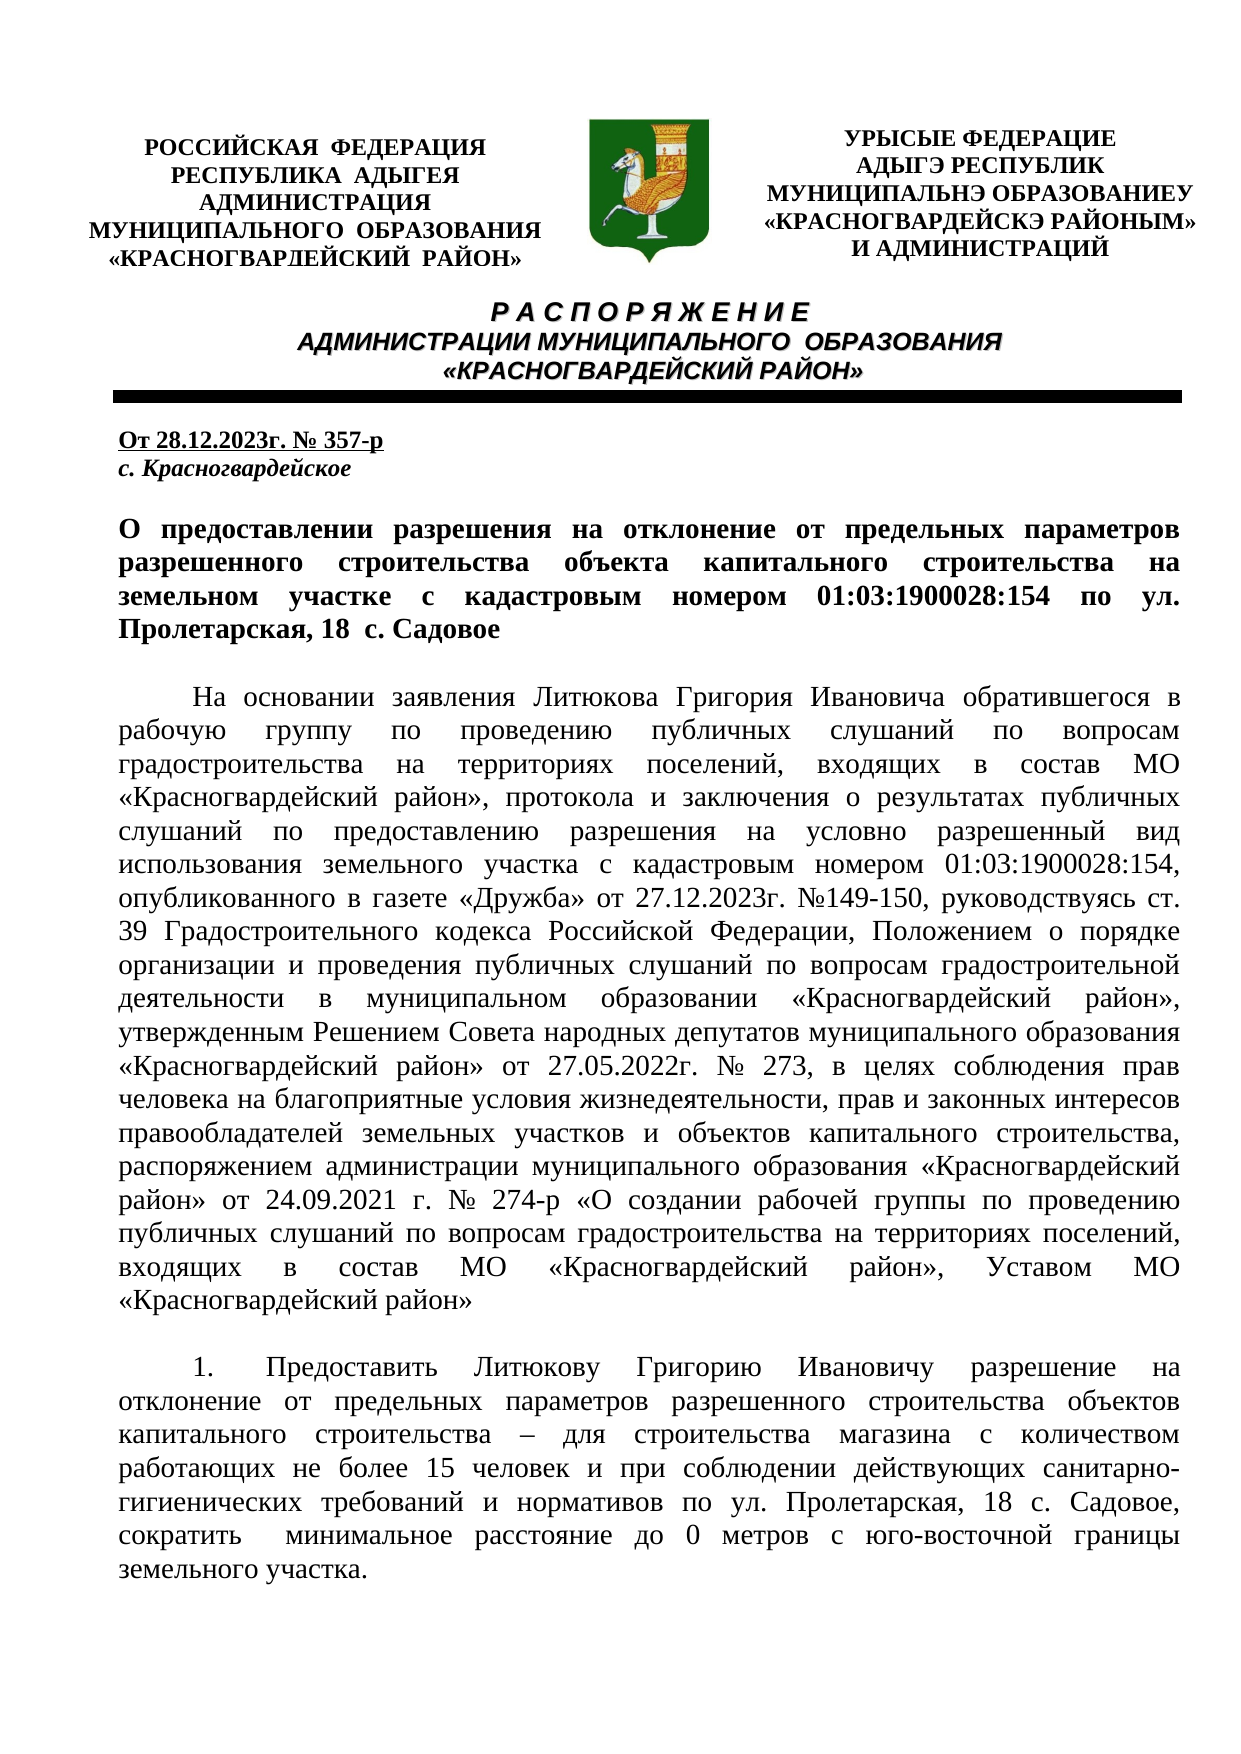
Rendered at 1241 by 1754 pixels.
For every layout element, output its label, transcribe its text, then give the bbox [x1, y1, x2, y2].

text Р А С П О Р Я Ж Е Н И Е [118, 296, 1181, 327]
picture [587, 118, 712, 265]
text 1. Предоставить Литюкову Григорию Ивановичу разрешение на отклонение от предельных параметров разрешенного строительства объектов капитального строительства – для строительства магазина с количеством работающих не более 15 человек и при соблюдении действующих санитарно-гигиенических требований и нормативов по ул. Пролетарская, 18 с. Садовое, сократить минимальное расстояние до 0 метров с юго-восточной границы земельного участка. [118, 1349, 1181, 1584]
text О предоставлении разрешения на отклонение от предельных параметров разрешенного строительства объекта капитального строительства на земельном участке с кадастровым номером 01:03:1900028:154 по ул. Пролетарская, 18 с. Садовое [118, 511, 1181, 645]
text От 28.12.2023г. № 357-р [118, 425, 1181, 453]
text На основании заявления Литюкова Григория Ивановича обратившегося в рабочую группу по проведению публичных слушаний по вопросам градостроительства на территориях поселений, входящих в состав МО «Красногвардейский район», протокола и заключения о результатах публичных слушаний по предоставлению разрешения на условно разрешенный вид использования земельного участка с кадастровым номером 01:03:1900028:154, опубликованного в газете «Дружба» от 27.12.2023г. №149-150, руководствуясь ст. 39 Градостроительного кодекса Российской Федерации, Положением о порядке организации и проведения публичных слушаний по вопросам градостроительной деятельности в муниципальном образовании «Красногвардейский район», утвержденным Решением Совета народных депутатов муниципального образования «Красногвардейский район» от 27.05.2022г. № 273, в целях соблюдения прав человека на благоприятные условия жизнедеятельности, прав и законных интересов правообладателей земельных участков и объектов капитального строительства, распоряжением администрации муниципального образования «Красногвардейский район» от 24.09.2021 г. № 274-р «О создании рабочей группы по проведению публичных слушаний по вопросам градостроительства на территориях поселений, входящих в состав МО «Красногвардейский район», Уставом МО «Красногвардейский район» [118, 679, 1181, 1316]
text «КРАСНОГВАРДЕЙСКИЙ РАЙОН» [118, 356, 1181, 384]
text АДМИНИСТРАЦИИ МУНИЦИПАЛЬНОГО ОБРАЗОВАНИЯ [118, 327, 1181, 356]
text с. Красногвардейское [118, 453, 1181, 482]
